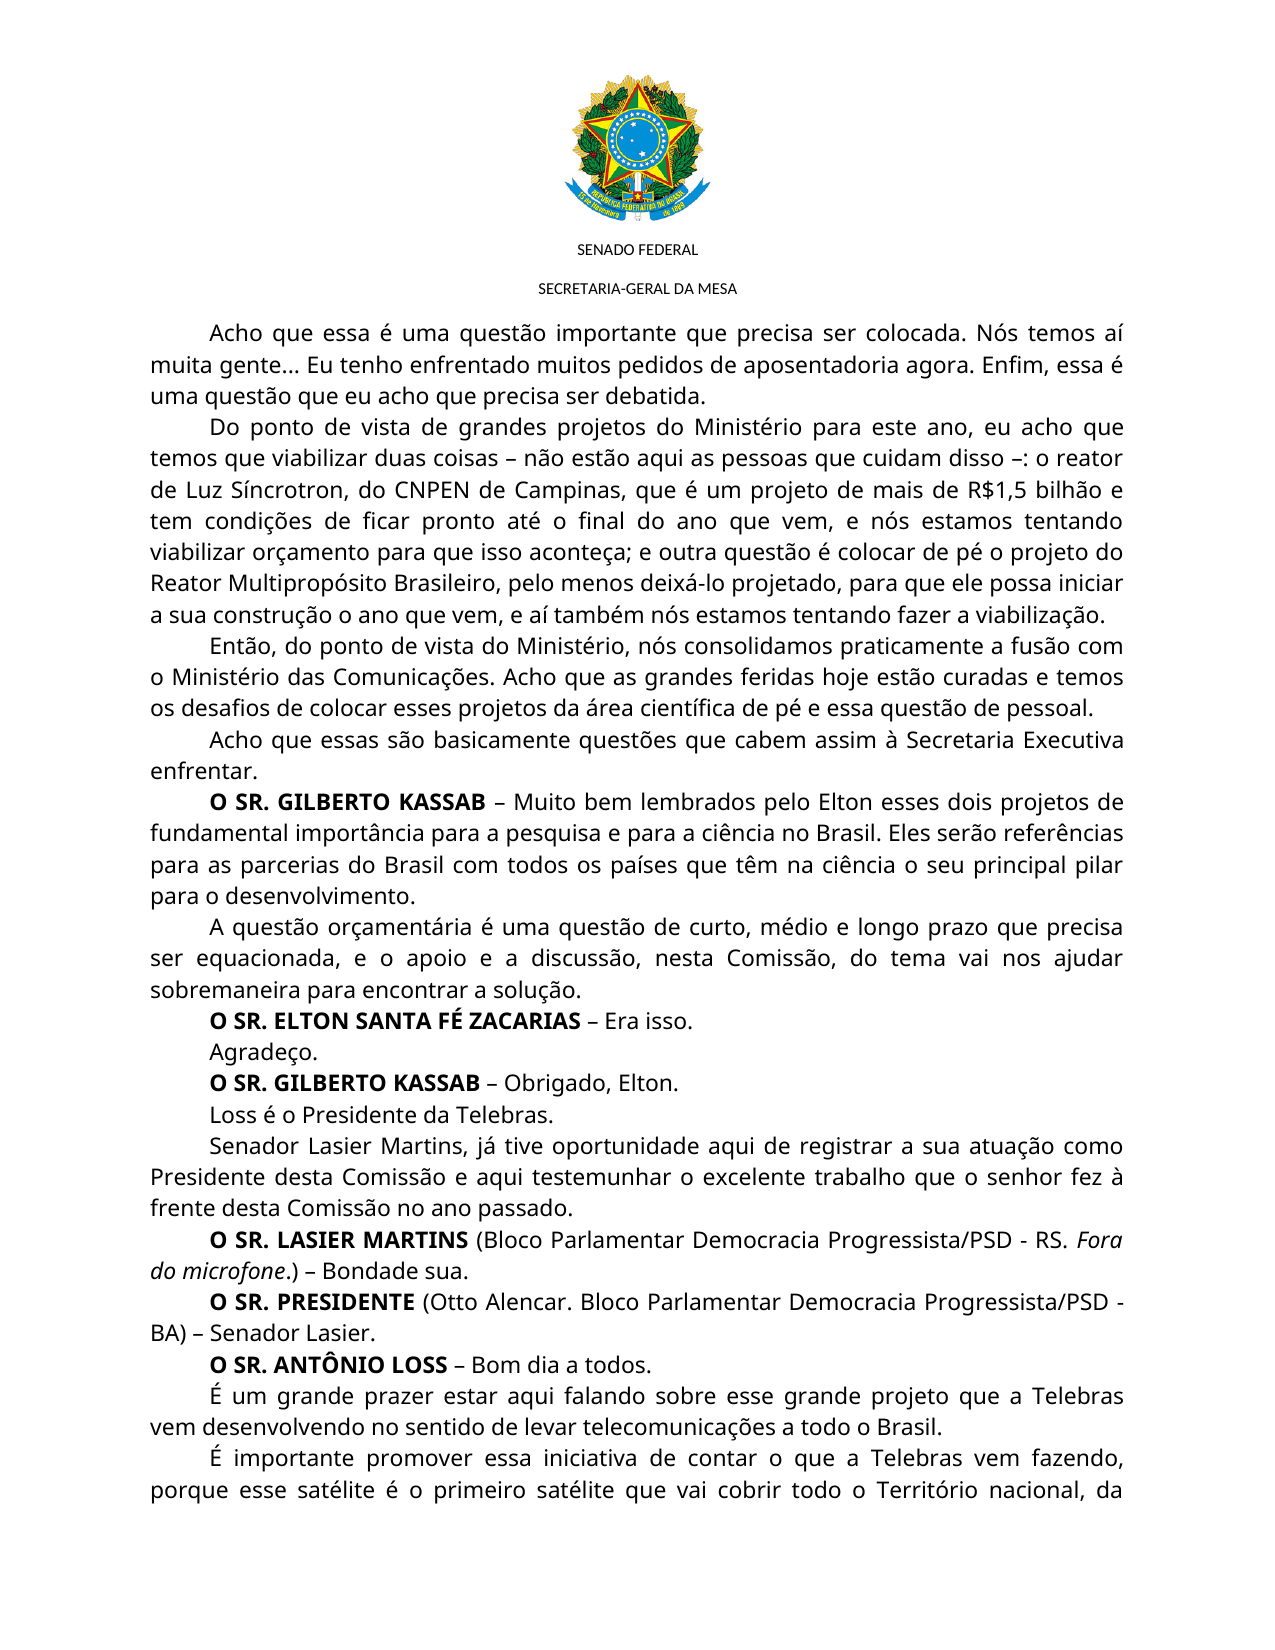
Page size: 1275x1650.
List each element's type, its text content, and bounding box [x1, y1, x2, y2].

text Loss é o Presidente da Telebras. [150, 1098, 1125, 1130]
text O SR. ELTON SANTA FÉ ZACARIAS – Era isso. [150, 1005, 1125, 1036]
text É um grande prazer estar aqui falando sobre esse grande projeto que a Telebras vem desenvolvendo no sentido de levar telecomunicações a todo o Brasil. [150, 1380, 1125, 1442]
text Agradeço. [150, 1036, 1125, 1067]
text Acho que essa é uma questão importante que precisa ser colocada. Nós temos aí muita gente... Eu tenho enfrentado muitos pedidos de aposentadoria agora. Enfim, essa é uma questão que eu acho que precisa ser debatida. [150, 317, 1125, 411]
text Do ponto de vista de grandes projetos do Ministério para este ano, eu acho que temos que viabilizar duas coisas – não estão aqui as pessoas que cuidam disso –: o reator de Luz Síncrotron, do CNPEN de Campinas, que é um projeto de mais de R$1,5 bilhão e tem condições de ficar pronto até o final do ano que vem, e nós estamos tentando viabilizar orçamento para que isso aconteça; e outra questão é colocar de pé o projeto do Reator Multipropósito Brasileiro, pelo menos deixá-lo projetado, para que ele possa iniciar a sua construção o ano que vem, e aí também nós estamos tentando fazer a viabilização. [150, 411, 1125, 630]
text O SR. GILBERTO KASSAB – Muito bem lembrados pelo Elton esses dois projetos de fundamental importância para a pesquisa e para a ciência no Brasil. Eles serão referências para as parcerias do Brasil com todos os países que têm na ciência o seu principal pilar para o desenvolvimento. [150, 786, 1125, 911]
text O SR. ANTÔNIO LOSS – Bom dia a todos. [150, 1348, 1125, 1380]
text O SR. LASIER MARTINS (Bloco Parlamentar Democracia Progressista/PSD - RS. Fora do microfone.) – Bondade sua. [150, 1223, 1125, 1286]
text Acho que essas são basicamente questões que cabem assim à Secretaria Executiva enfrentar. [150, 723, 1125, 786]
text Senador Lasier Martins, já tive oportunidade aqui de registrar a sua atuação como Presidente desta Comissão e aqui testemunhar o excelente trabalho que o senhor fez à frente desta Comissão no ano passado. [150, 1130, 1125, 1223]
picture [564, 75, 711, 221]
text Então, do ponto de vista do Ministério, nós consolidamos praticamente a fusão com o Ministério das Comunicações. Acho que as grandes feridas hoje estão curadas e temos os desafios de colocar esses projetos da área científica de pé e essa questão de pessoal. [150, 630, 1125, 723]
text O SR. GILBERTO KASSAB – Obrigado, Elton. [150, 1067, 1125, 1098]
text A questão orçamentária é uma questão de curto, médio e longo prazo que precisa ser equacionada, e o apoio e a discussão, nesta Comissão, do tema vai nos ajudar sobremaneira para encontrar a solução. [150, 911, 1125, 1005]
text O SR. PRESIDENTE (Otto Alencar. Bloco Parlamentar Democracia Progressista/PSD - BA) – Senador Lasier. [150, 1286, 1125, 1348]
